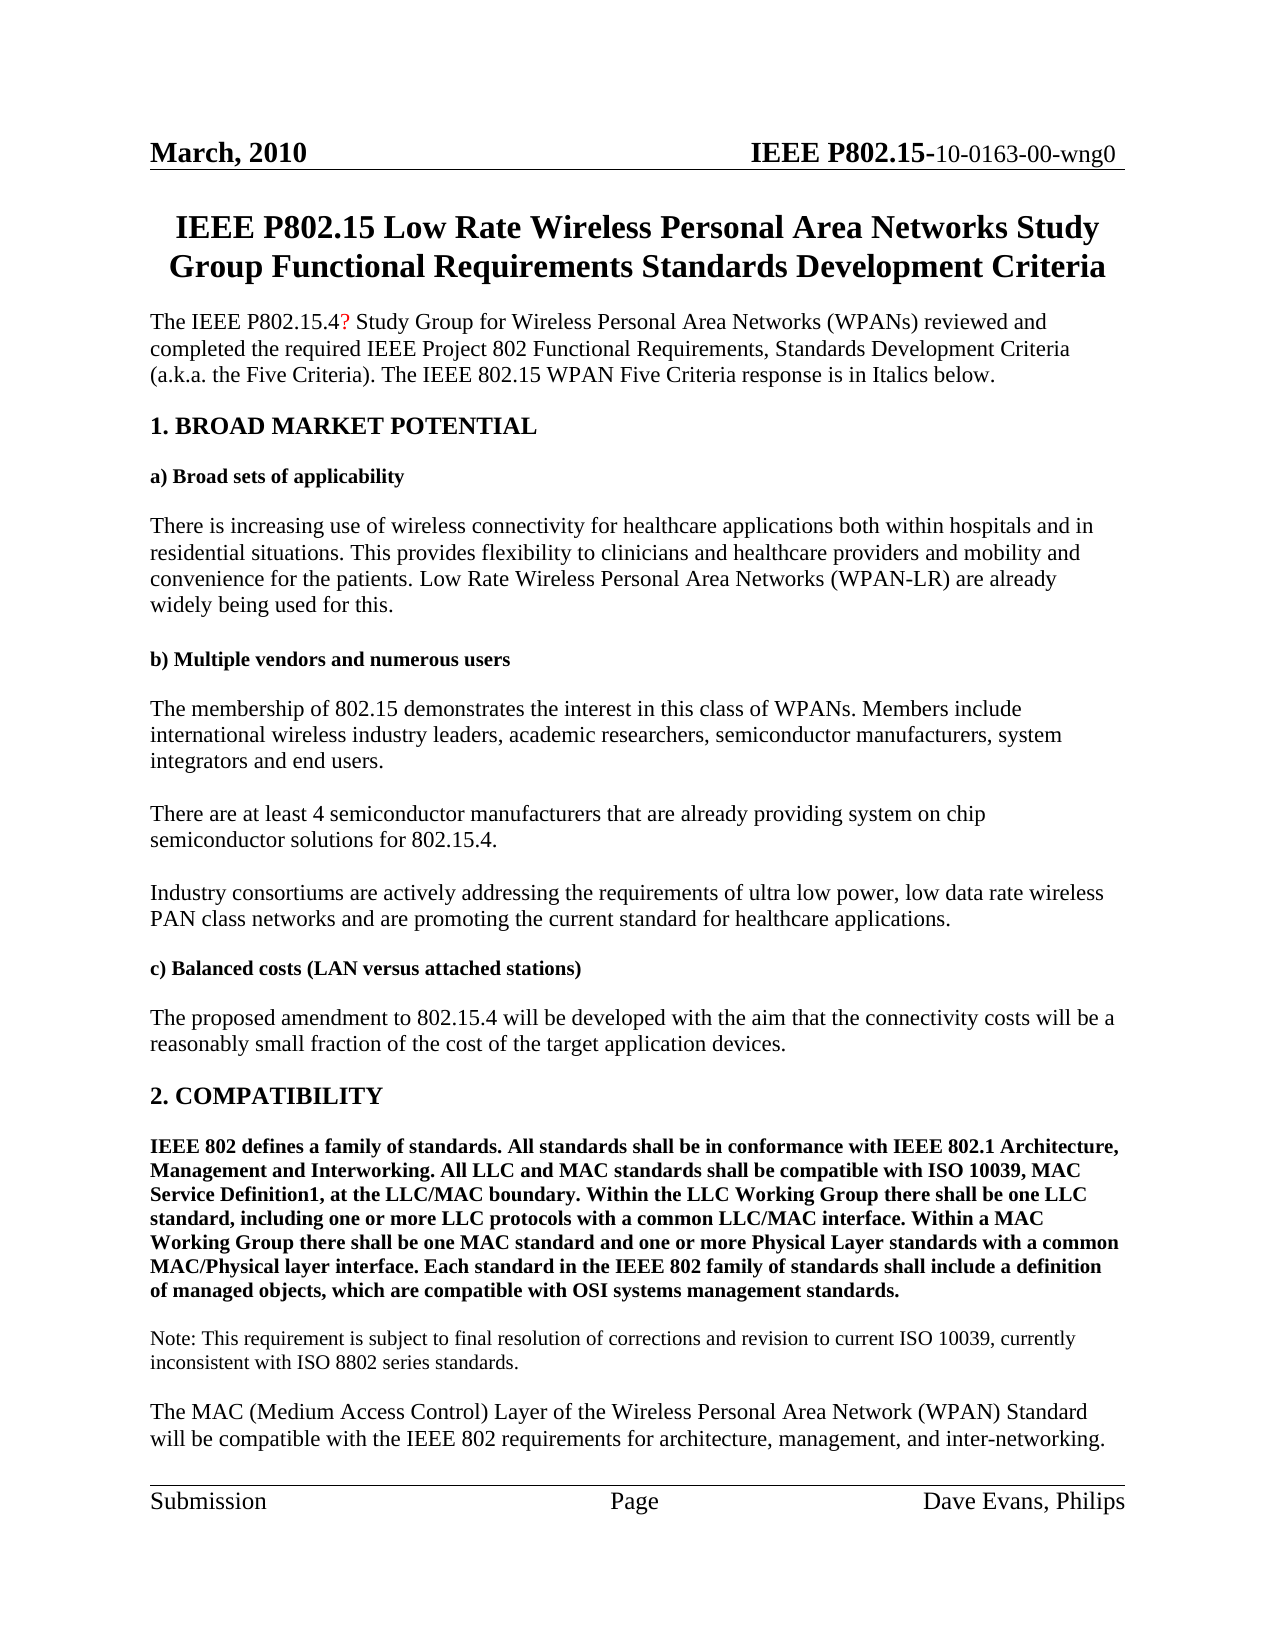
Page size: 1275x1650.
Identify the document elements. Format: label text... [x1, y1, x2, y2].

text The MAC (Medium Access Control) Layer of the Wireless Personal Area Network (WPAN) Standard will be compatible with the IEEE 802 requirements for architecture, management, and inter-networking. [150, 1398, 1125, 1451]
text Note: This requirement is subject to final resolution of corrections and revision to current ISO 10039, currently inconsistent with ISO 8802 series standards. [150, 1326, 1125, 1374]
text The proposed amendment to 802.15.4 will be developed with the aim that the connectivity costs will be a reasonably small fraction of the cost of the target application devices. [150, 1004, 1125, 1057]
text c) Balanced costs (LAN versus attached stations) [150, 956, 1125, 980]
text There are at least 4 semiconductor manufacturers that are already providing system on chip semiconductor solutions for 802.15.4. [150, 800, 1125, 853]
text 1. BROAD MARKET POTENTIAL [150, 411, 1125, 440]
text IEEE P802.15 Low Rate Wireless Personal Area Networks Study Group Functional Requirements Standards Development Criteria [150, 208, 1125, 284]
text 2. COMPATIBILITY [150, 1081, 1125, 1109]
text The IEEE P802.15.4? Study Group for Wireless Personal Area Networks (WPANs) reviewed and completed the required IEEE Project 802 Functional Requirements, Standards Development Criteria (a.k.a. the Five Criteria). The IEEE 802.15 WPAN Five Criteria response is in Italics below. [150, 308, 1125, 387]
text The membership of 802.15 demonstrates the interest in this class of WPANs. Members include international wireless industry leaders, academic researchers, semiconductor manufacturers, system integrators and end users. [150, 695, 1125, 774]
text a) Broad sets of applicability [150, 464, 1125, 488]
text Industry consortiums are actively addressing the requirements of ultra low power, low data rate wireless PAN class networks and are promoting the current standard for healthcare applications. [150, 879, 1125, 932]
text There is increasing use of wireless connectivity for healthcare applications both within hospitals and in residential situations. This provides flexibility to clinicians and healthcare providers and mobility and convenience for the patients. Low Rate Wireless Personal Area Networks (WPAN-LR) are already widely being used for this. [150, 512, 1125, 618]
text IEEE 802 defines a family of standards. All standards shall be in conformance with IEEE 802.1 Architecture, Management and Interworking. All LLC and MAC standards shall be compatible with ISO 10039, MAC Service Definition1, at the LLC/MAC boundary. Within the LLC Working Group there shall be one LLC standard, including one or more LLC protocols with a common LLC/MAC interface. Within a MAC Working Group there shall be one MAC standard and one or more Physical Layer standards with a common MAC/Physical layer interface. Each standard in the IEEE 802 family of standards shall include a definition of managed objects, which are compatible with OSI systems management standards. [150, 1134, 1125, 1302]
text b) Multiple vendors and numerous users [150, 647, 1125, 671]
